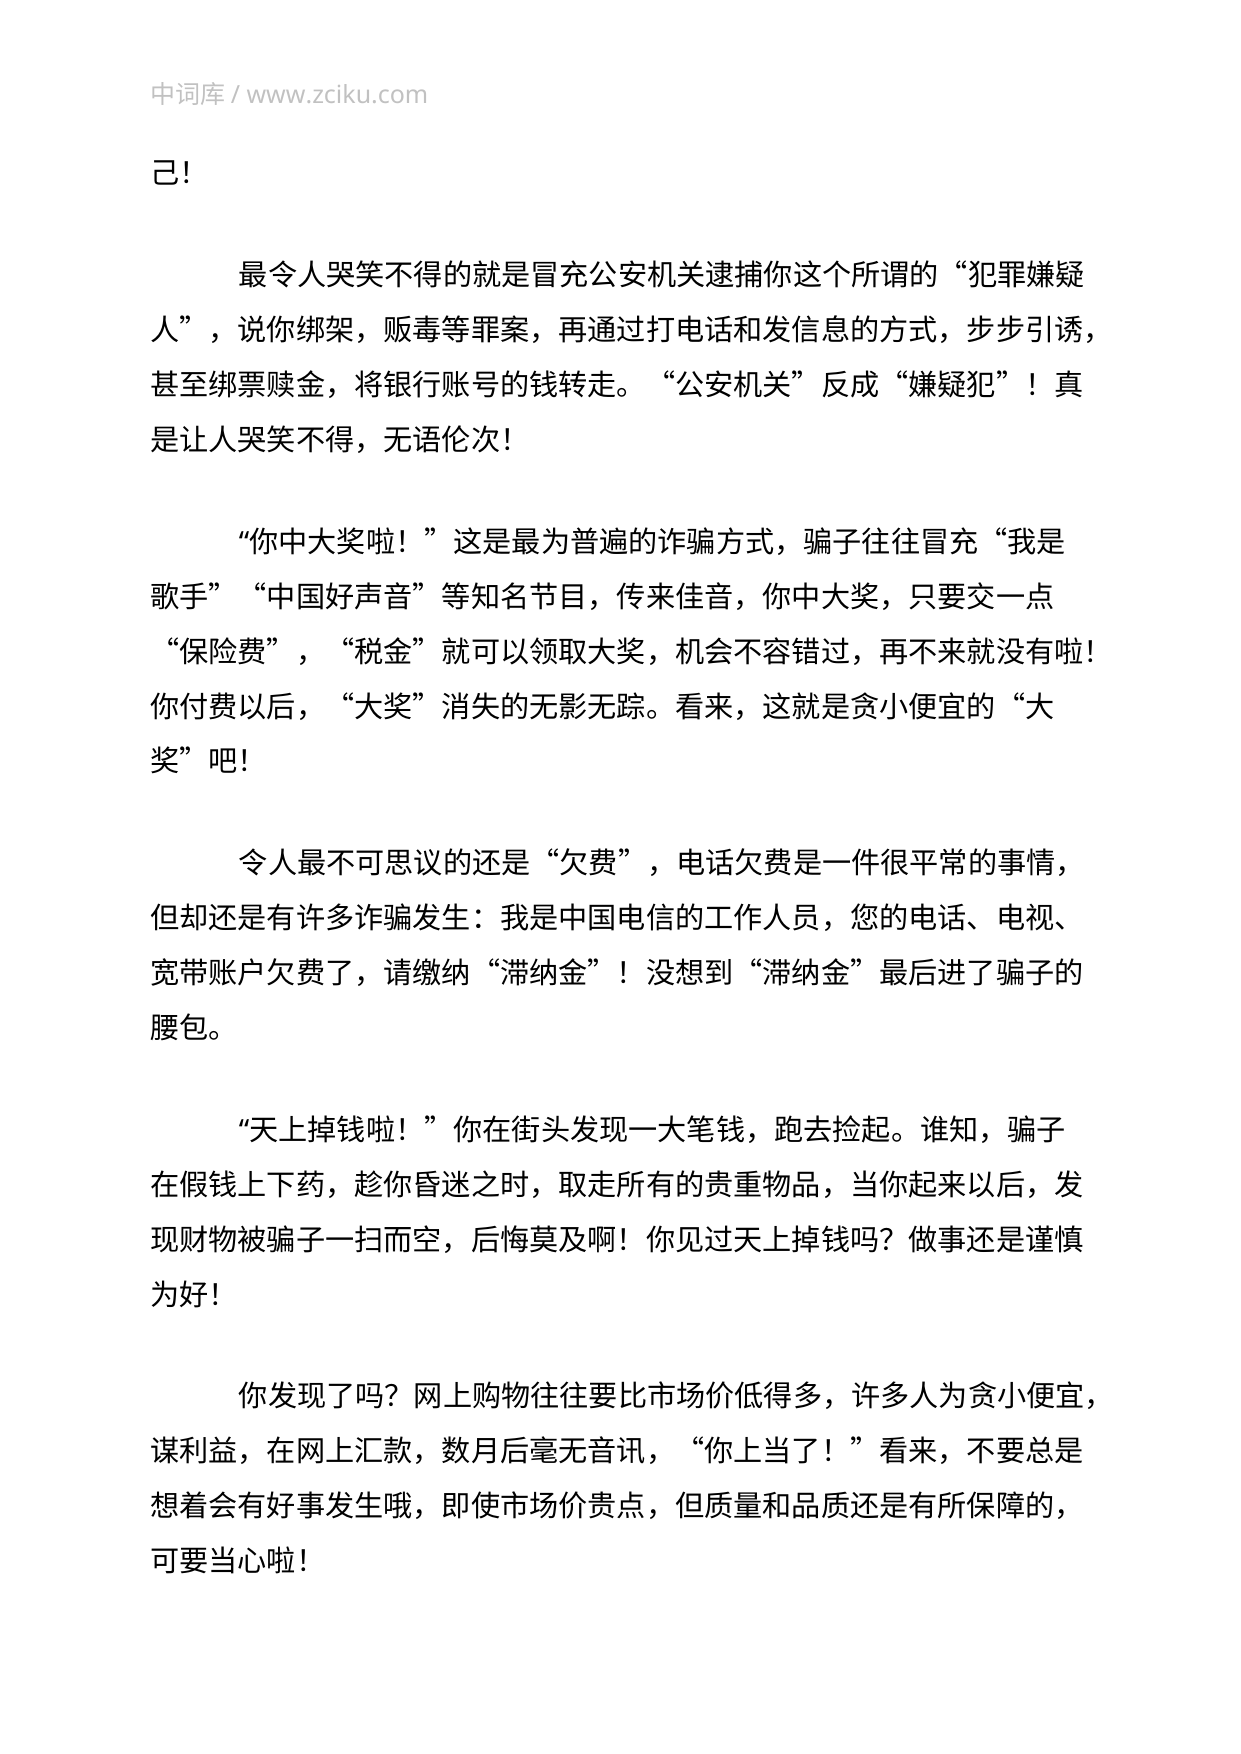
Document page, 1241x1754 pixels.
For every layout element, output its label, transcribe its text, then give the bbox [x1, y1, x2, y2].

text 令人最不可思议的还是“欠费”，电话欠费是一件很平常的事情，但却还是有许多诈骗发生：我是中国电信的工作人员，您的电话、电视、宽带账户欠费了，请缴纳“滞纳金”！没想到“滞纳金”最后进了骗子的腰包。 [150, 840, 1090, 1047]
text “你中大奖啦！”这是最为普遍的诈骗方式，骗子往往冒充“我是歌手”“中国好声音”等知名节目，传来佳音，你中大奖，只要交一点“保险费”，“税金”就可以领取大奖，机会不容错过，再不来就没有啦！你付费以后，“大奖”消失的无影无踪。看来，这就是贪小便宜的“大奖”吧！ [150, 518, 1090, 780]
text 你发现了吗？网上购物往往要比市场价低得多，许多人为贪小便宜，谋利益，在网上汇款，数月后毫无音讯，“你上当了！”看来，不要总是想着会有好事发生哦，即使市场价贵点，但质量和品质还是有所保障的，可要当心啦！ [150, 1373, 1090, 1580]
text “天上掉钱啦！”你在街头发现一大笔钱，跑去捡起。谁知，骗子在假钱上下药，趁你昏迷之时，取走所有的贵重物品，当你起来以后，发现财物被骗子一扫而空，后悔莫及啊！你见过天上掉钱吗？做事还是谨慎为好！ [150, 1106, 1090, 1313]
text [150, 150, 1090, 192]
text 最令人哭笑不得的就是冒充公安机关逮捕你这个所谓的“犯罪嫌疑人”，说你绑架，贩毒等罪案，再通过打电话和发信息的方式，步步引诱，甚至绑票赎金，将银行账号的钱转走。“公安机关”反成“嫌疑犯”！真是让人哭笑不得，无语伦次！ [150, 252, 1090, 459]
